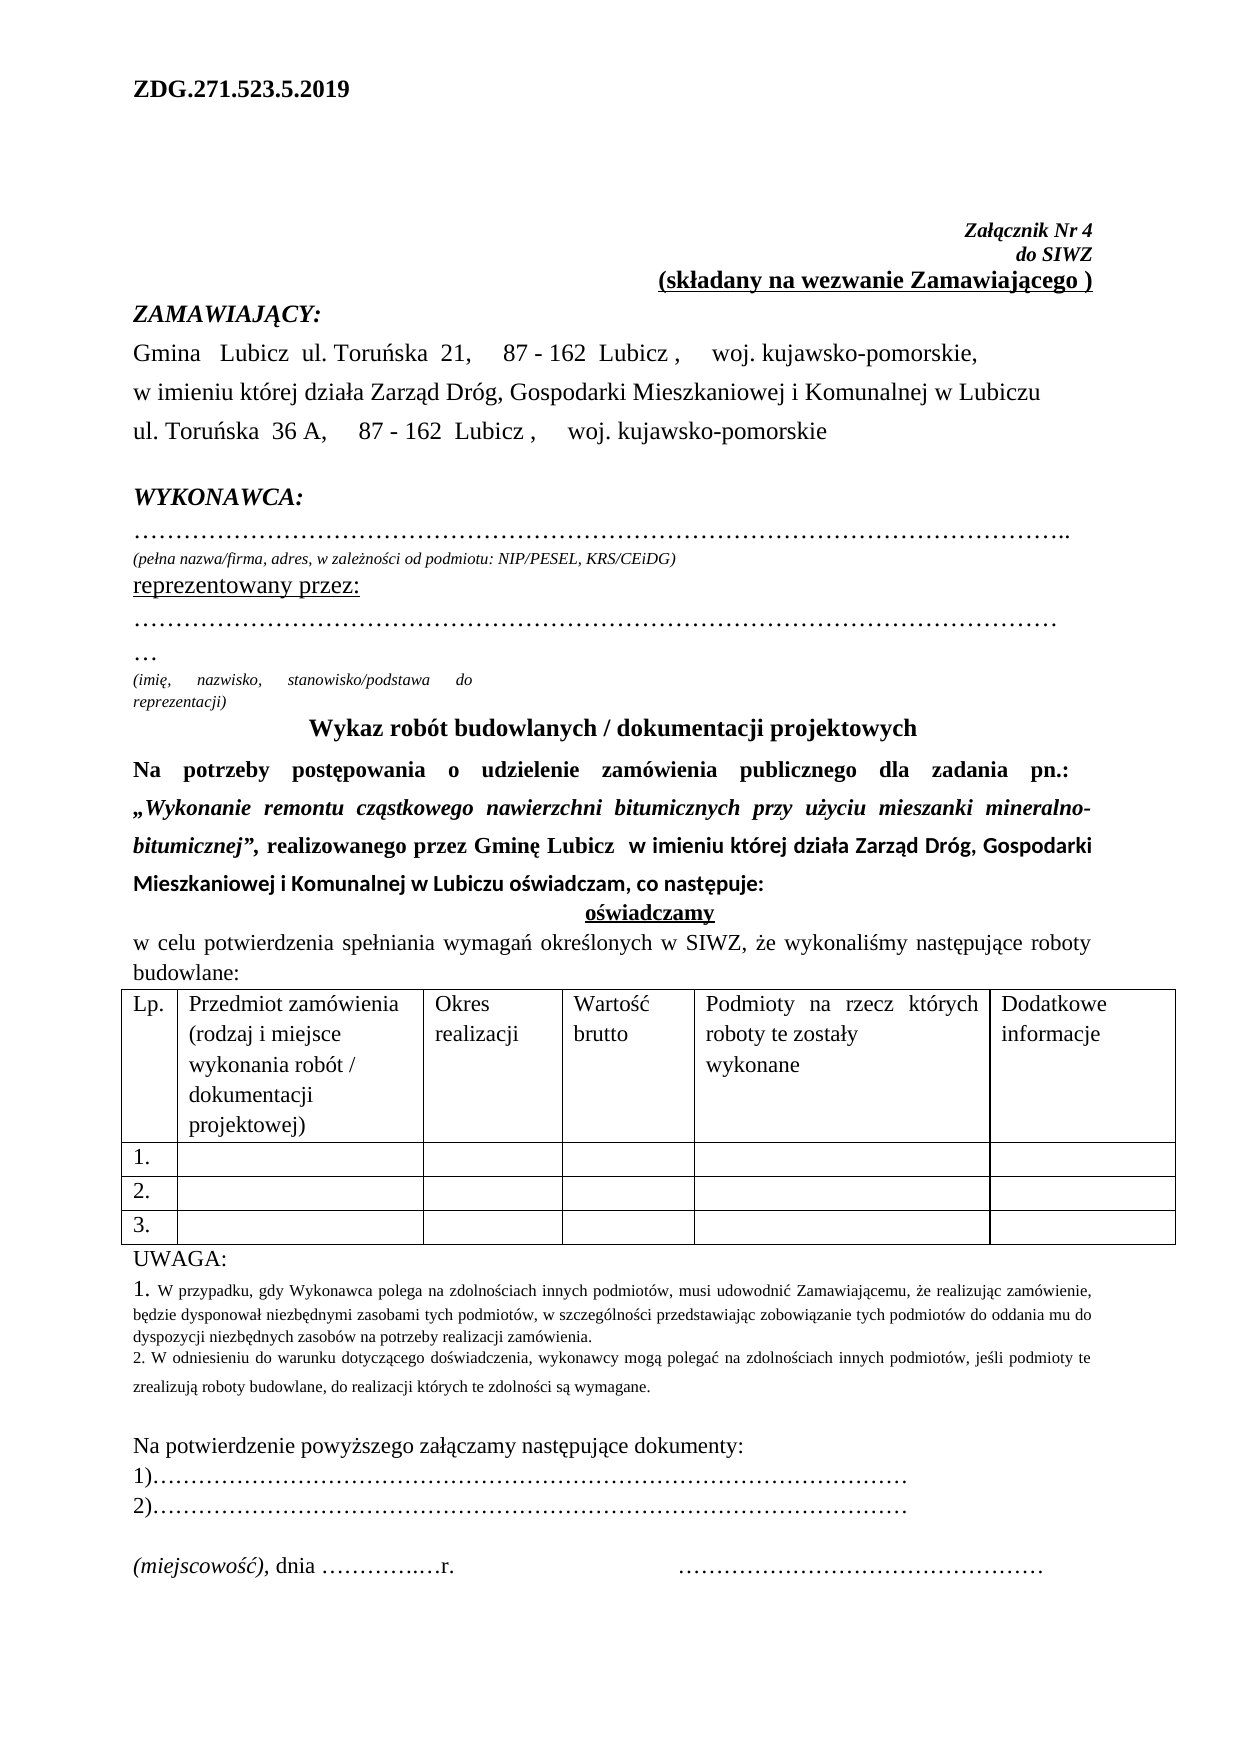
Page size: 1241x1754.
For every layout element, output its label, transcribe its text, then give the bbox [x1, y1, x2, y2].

table_header Lp. [122, 990, 177, 1142]
text reprezentowany przez: [133, 571, 1093, 599]
text (miejscowość), dnia ………….…r. ………………………………………… [133, 1553, 1093, 1579]
text (imię, nazwisko, stanowisko/podstawa do reprezentacji) [133, 669, 472, 711]
list ul. Toruńska 36 A, 87 - 162 Lubicz , woj. kujawsko-pomorskie [133, 416, 1093, 445]
text Na potrzeby postępowania o udzielenie zamówienia publicznego dla zadania pn.: „Wykonanie remontu cząstkowego nawierzchni bitumicznych przy użyciu mieszanki mineralno-bitumicznej”, realizowanego przez Gminę Lubicz w imieniu której działa Zarząd Dróg, Gospodarki Mieszkaniowej i Komunalnej w Lubiczu oświadczam, co następuje: [133, 747, 1093, 899]
text 1. W przypadku, gdy Wykonawca polega na zdolnościach innych podmiotów, musi udowodnić Zamawiającemu, że realizując zamówienie, będzie dysponował niezbędnymi zasobami tych podmiotów, w szczególności przedstawiając zobowiązanie tych podmiotów do oddania mu do dyspozycji niezbędnych zasobów na potrzeby realizacji zamówienia. [133, 1275, 1093, 1346]
text (składany na wezwanie Zamawiającego ) [649, 266, 1093, 294]
text Załącznik Nr 4 [133, 217, 1093, 242]
table_header Przedmiot zamówienia (rodzaj i miejsce wykonania robót / dokumentacji projektowej) [178, 990, 423, 1142]
table_cell 2. [122, 1177, 177, 1210]
table_cell [695, 1211, 989, 1244]
table_cell [695, 1177, 989, 1210]
table_cell [424, 1211, 562, 1244]
table_cell [563, 1211, 694, 1244]
table_cell 3. [122, 1211, 177, 1244]
text 1)……………………………………………………………………………………… [133, 1462, 1093, 1488]
table_header Okres realizacji [424, 990, 562, 1142]
table_cell [991, 1177, 1175, 1210]
text Na potwierdzenie powyższego załączamy następujące dokumenty: [133, 1432, 1093, 1458]
text …………………………………………………………………………………………………… [133, 603, 1080, 665]
text Wykaz robót budowlanych / dokumentacji projektowych [133, 713, 1093, 742]
table_cell [178, 1177, 423, 1210]
table_cell [563, 1143, 694, 1176]
text UWAGA: [133, 1245, 1093, 1271]
text 2. W odniesieniu do warunku dotyczącego doświadczenia, wykonawcy mogą polegać na zdolnościach innych podmiotów, jeśli podmioty te zrealizują roboty budowlane, do realizacji których te zdolności są wymagane. [133, 1348, 1093, 1398]
table_cell [178, 1143, 423, 1176]
table_cell [178, 1211, 423, 1244]
text do SIWZ [133, 242, 1093, 266]
list w imieniu której działa Zarząd Dróg, Gospodarki Mieszkaniowej i Komunalnej w Lubiczu [133, 377, 1093, 406]
text (pełna nazwa/firma, adres, w zależności od podmiotu: NIP/PESEL, KRS/CEiDG) [133, 548, 947, 568]
text oświadczamy [207, 899, 1093, 925]
table_header Wartość brutto [563, 990, 694, 1142]
list Gmina Lubicz ul. Toruńska 21, 87 - 162 Lubicz , woj. kujawsko-pomorskie, [133, 338, 1093, 367]
text ………………………………………………………………………………………………….. [133, 516, 1080, 544]
table_header Podmioty na rzecz których roboty te zostały wykonane [695, 990, 989, 1142]
table_cell 1. [122, 1143, 177, 1176]
table_cell [991, 1143, 1175, 1176]
table_header Dodatkowe informacje [991, 990, 1175, 1142]
text w celu potwierdzenia spełniania wymagań określonych w SIWZ, że wykonaliśmy następujące roboty budowlane: [133, 929, 1093, 985]
text 2)……………………………………………………………………………………… [133, 1492, 1093, 1518]
table_cell [991, 1211, 1175, 1244]
text ZAMAWIAJĄCY: [133, 299, 1093, 327]
text WYKONAWCA: [133, 482, 1093, 511]
table_cell [424, 1177, 562, 1210]
table_cell [424, 1143, 562, 1176]
table_cell [695, 1143, 989, 1176]
table_cell [563, 1177, 694, 1210]
